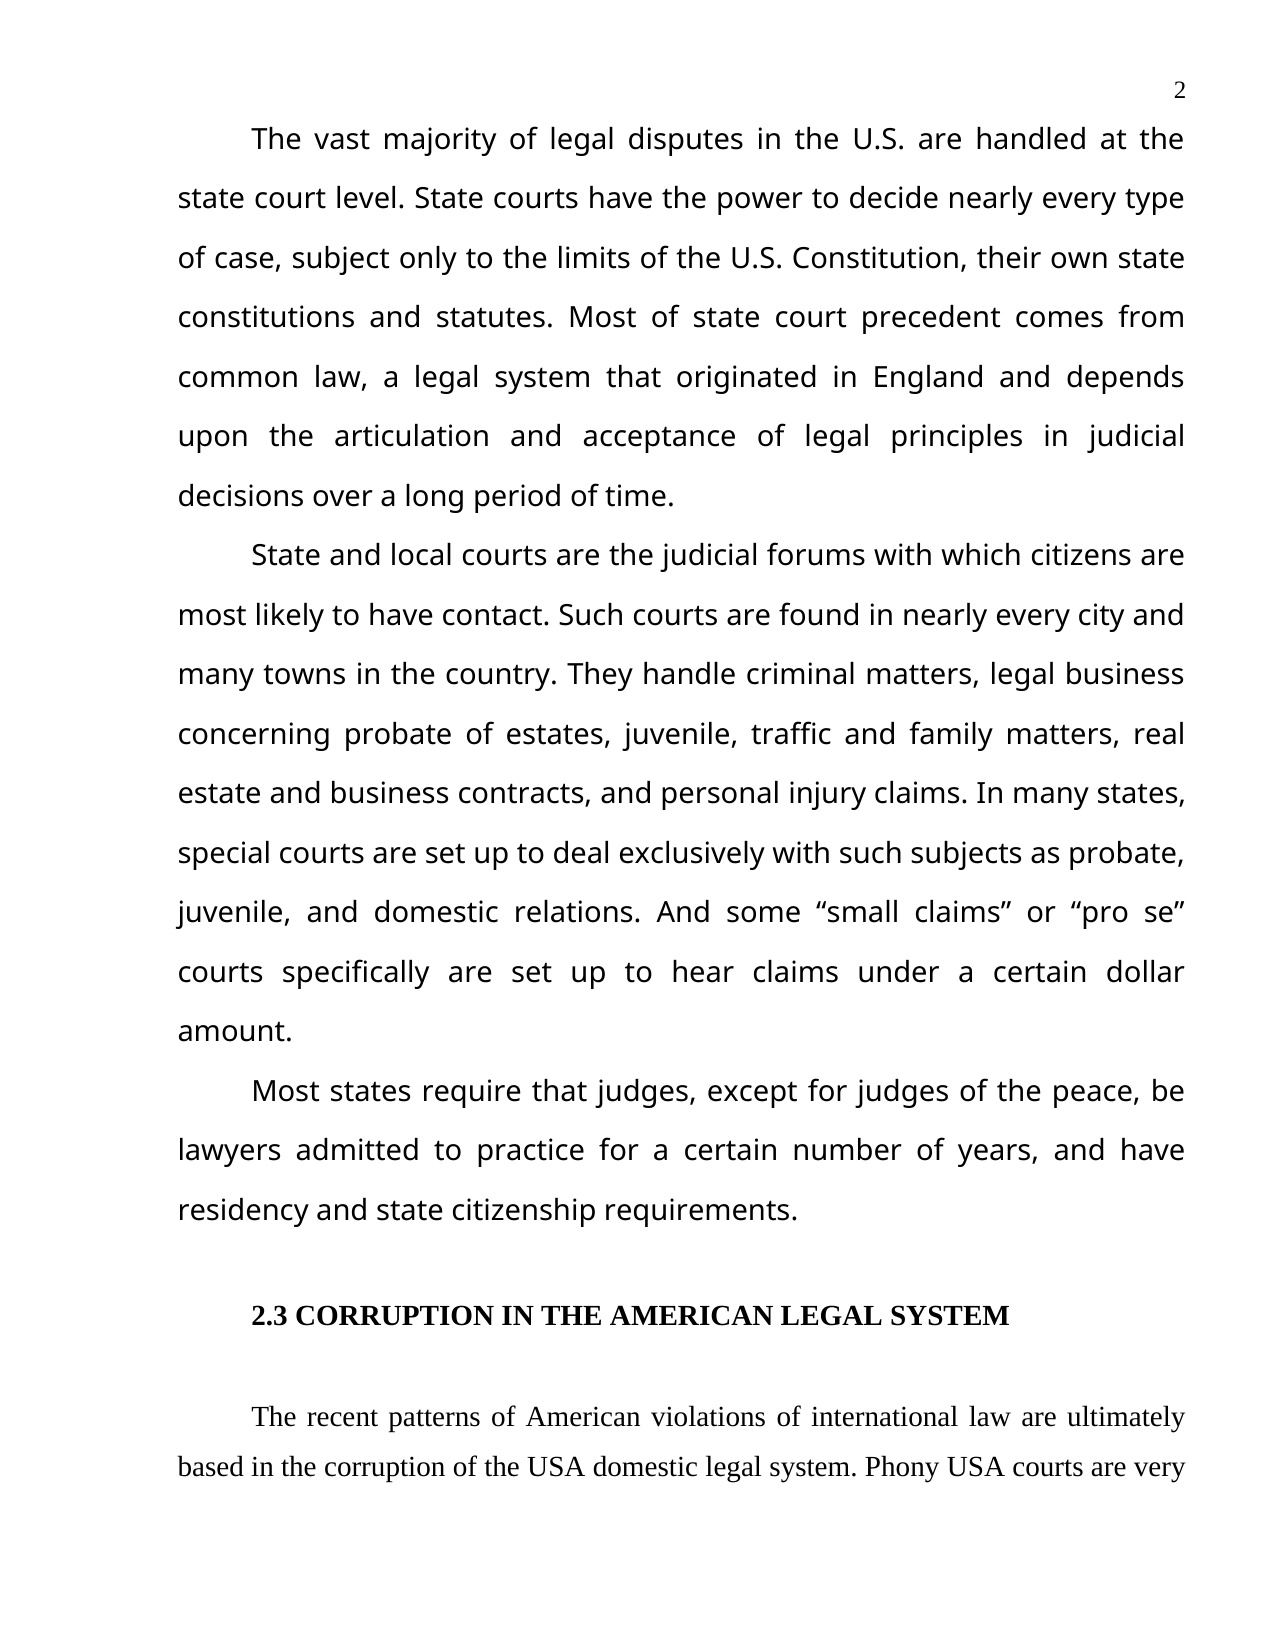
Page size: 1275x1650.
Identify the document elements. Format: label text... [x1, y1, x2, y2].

text The vast majority of legal disputes in the are handled at the state court level. State courts have the power to decide nearly every type of case, subject only to the limits of the U.S. Constitution, their own state constitutions and statutes. Most of state court precedent comes from common law, a legal system that originated in and depends upon the articulation and acceptance of legal principles in judicial decisions over a long period of time. [177, 118, 1186, 515]
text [177, 1399, 1186, 1483]
text State and local courts are the judicial forums with which citizens are most likely to have contact. Such courts are found in nearly every city and many towns in the country. They handle criminal matters, legal business concerning probate of estates, juvenile, traffic and family matters, real estate and business contracts, and personal injury claims. In many states, special courts are set up to deal exclusively with such subjects as probate, juvenile, and domestic relations. And some “small claims” or “pro se” courts specifically are set up to hear claims under a certain dollar amount. [177, 534, 1186, 1050]
text 2.3 CORRUPTION IN THE AMERICAN LEGAL SYSTEM [177, 1298, 1186, 1332]
text Most states require that judges, except for judges of the peace, be lawyers admitted to practice for a certain number of years, and have residency and state citizenship requirements. [177, 1070, 1186, 1228]
